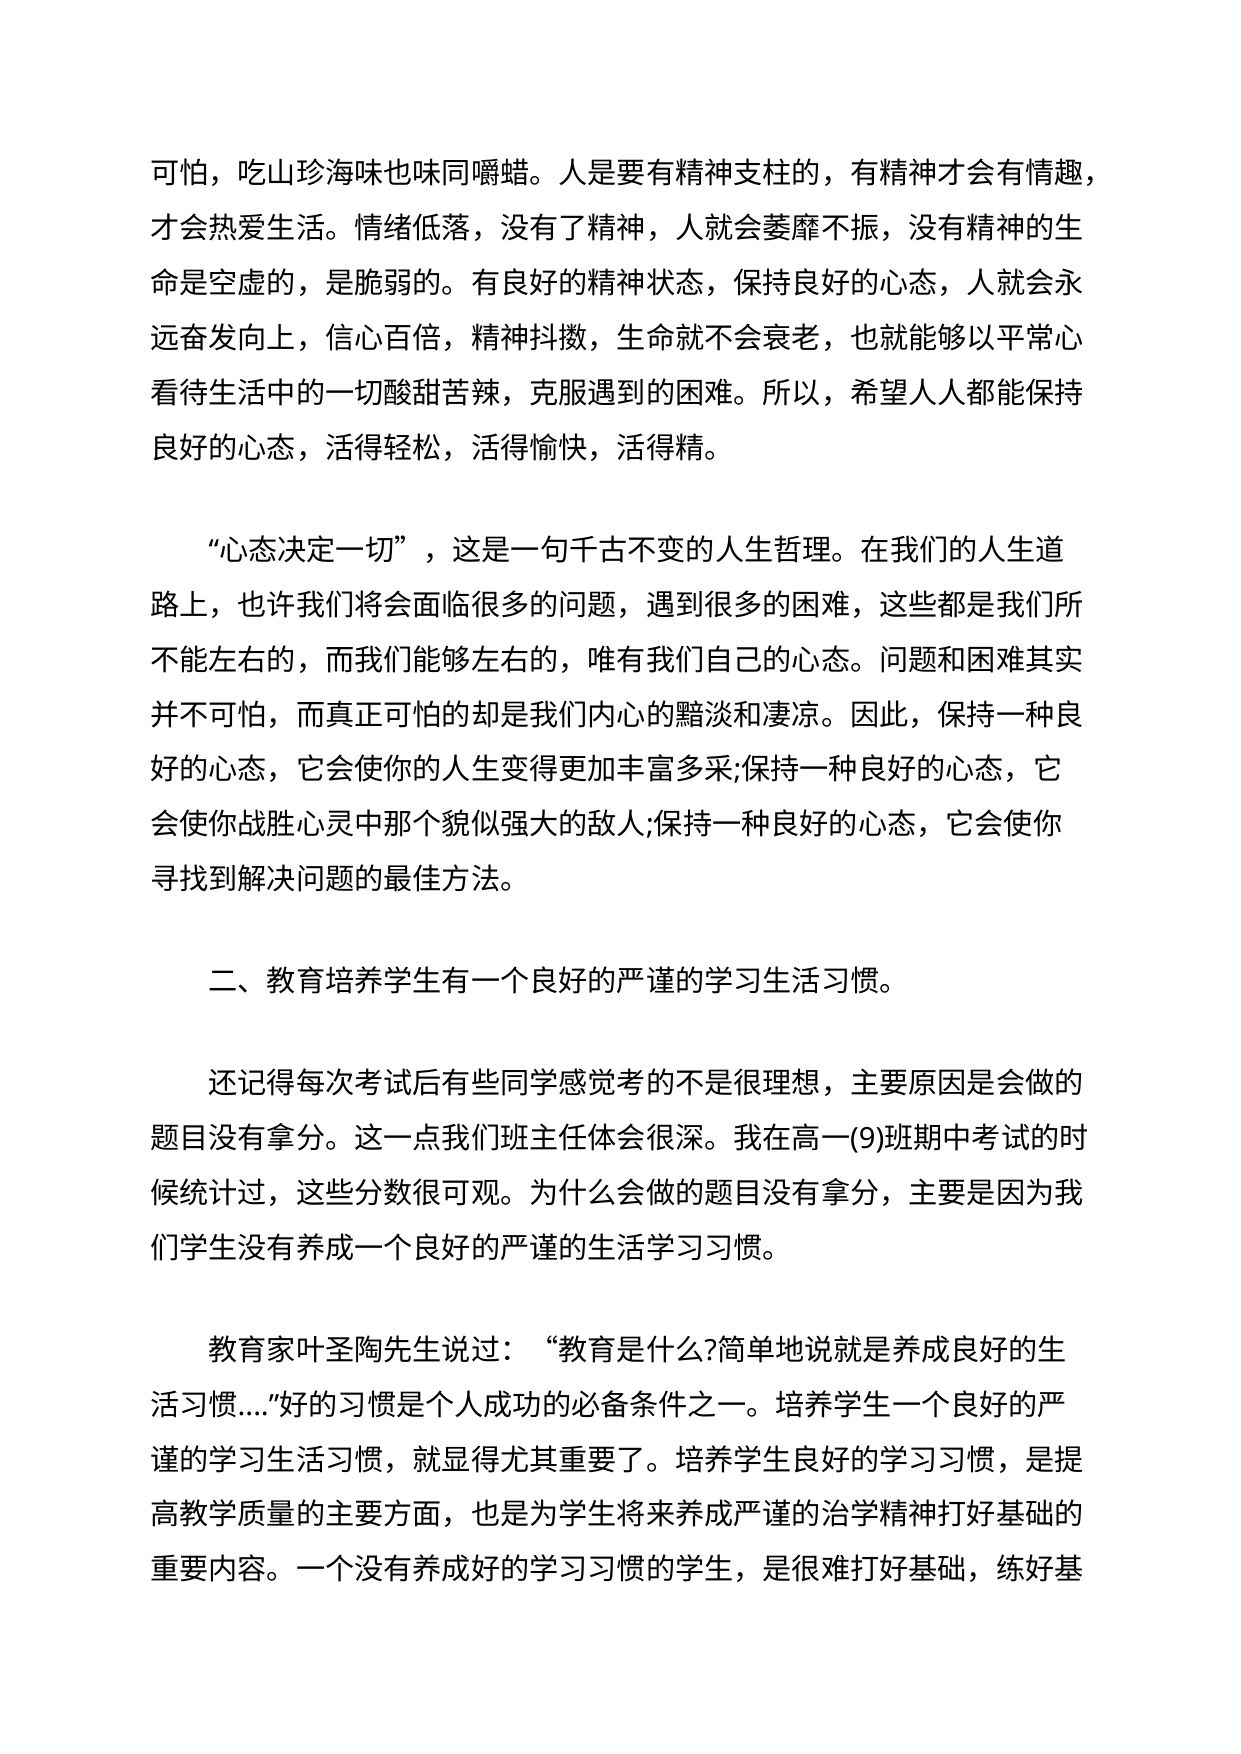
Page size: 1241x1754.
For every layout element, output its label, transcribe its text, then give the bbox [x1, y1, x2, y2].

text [150, 1326, 1090, 1588]
text “心态决定一切”，这是一句千古不变的人生哲理。在我们的人生道路上，也许我们将会面临很多的问题，遇到很多的困难，这些都是我们所不能左右的，而我们能够左右的，唯有我们自己的心态。问题和困难其实并不可怕，而真正可怕的却是我们内心的黯淡和凄凉。因此，保持一种良好的心态，它会使你的人生变得更加丰富多采;保持一种良好的心态，它会使你战胜心灵中那个貌似强大的敌人;保持一种良好的心态，它会使你寻找到解决问题的最佳方法。 [150, 526, 1090, 898]
text 二、教育培养学生有一个良好的严谨的学习生活习惯。 [150, 958, 1090, 1000]
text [150, 150, 1090, 467]
text 还记得每次考试后有些同学感觉考的不是很理想，主要原因是会做的题目没有拿分。这一点我们班主任体会很深。我在高一(9)班期中考试的时候统计过，这些分数很可观。为什么会做的题目没有拿分，主要是因为我们学生没有养成一个良好的严谨的生活学习习惯。 [150, 1059, 1090, 1267]
